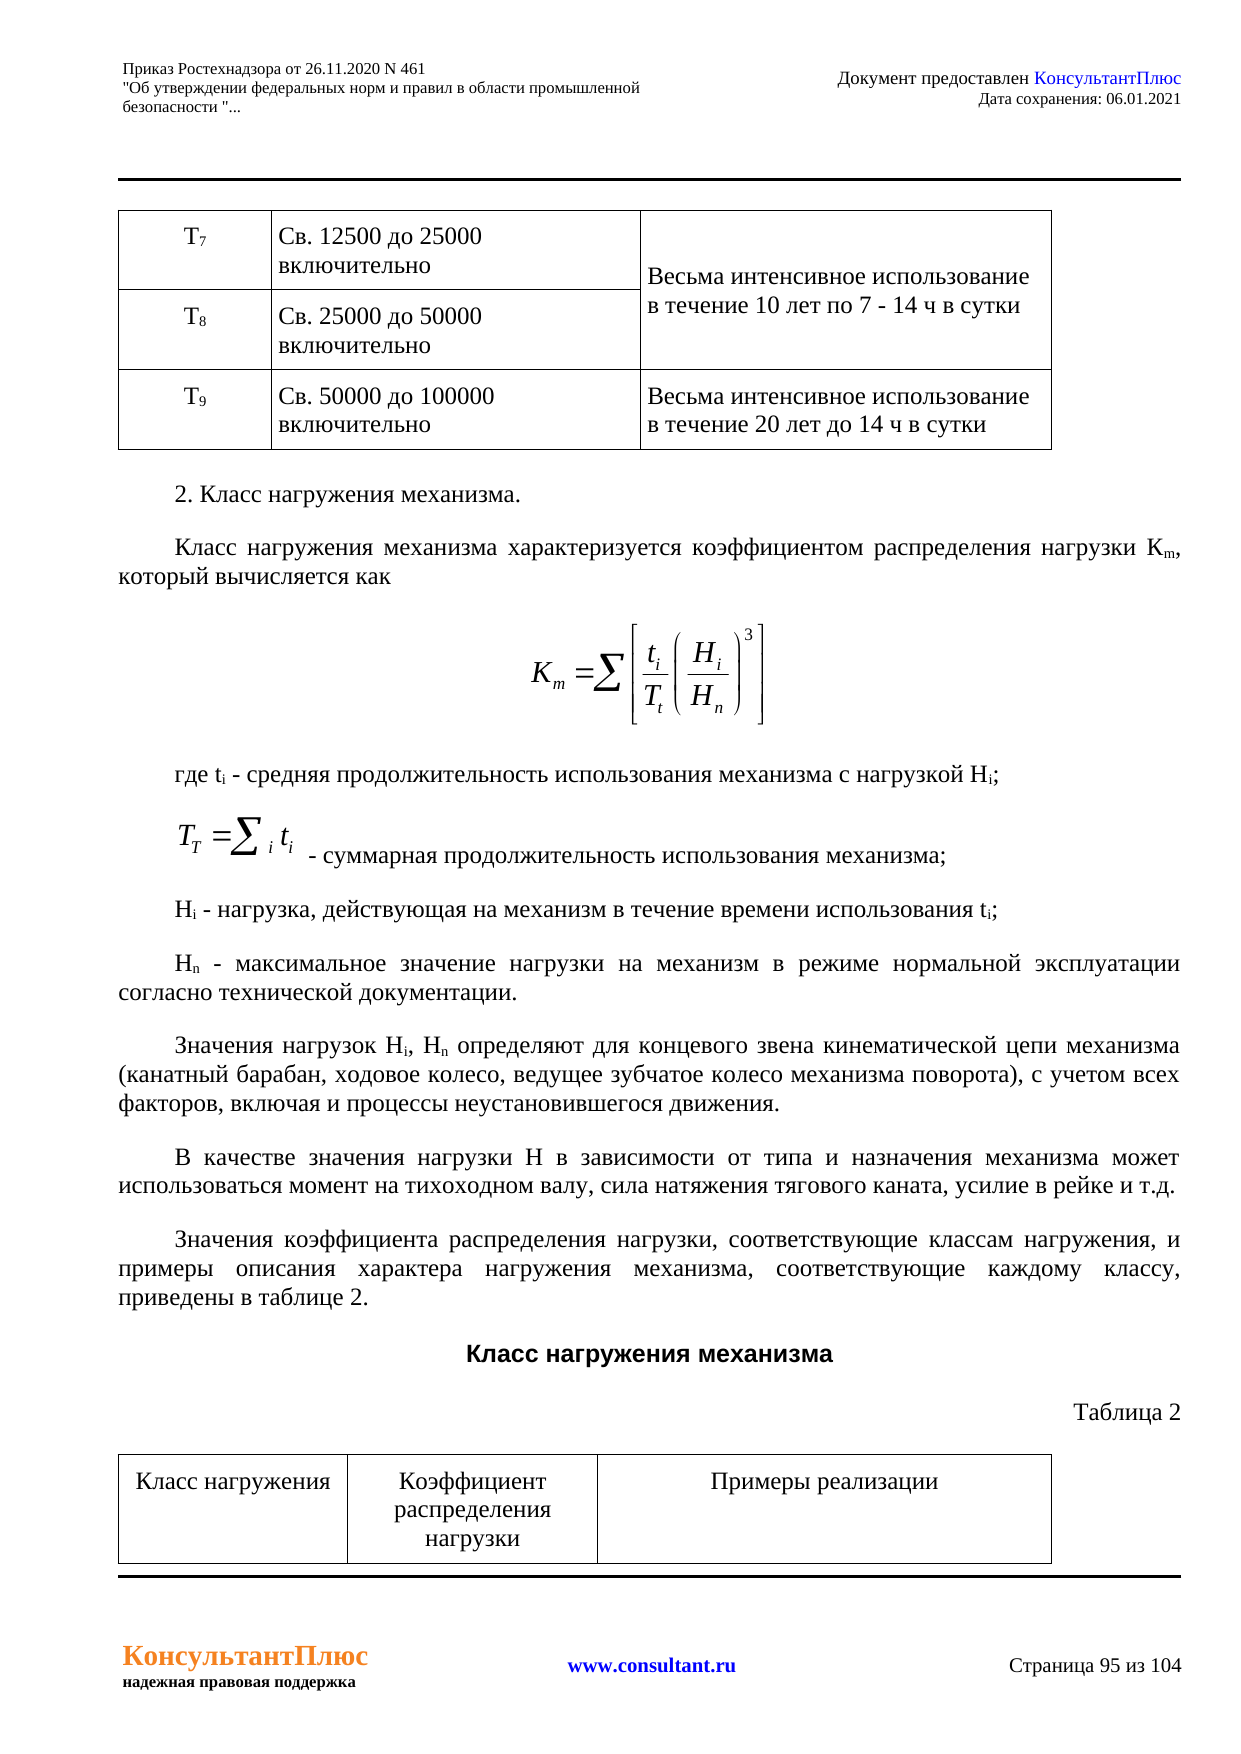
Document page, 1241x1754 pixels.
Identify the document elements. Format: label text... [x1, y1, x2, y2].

table_header Коэффициент распределения нагрузки [348, 1455, 597, 1563]
table_header Примеры реализации [598, 1455, 1051, 1563]
text Hi - нагрузка, действующая на механизм в течение времени использования ti; [118, 894, 1181, 923]
title Класс нагружения механизма [118, 1339, 1181, 1368]
text Значения коэффициента распределения нагрузки, соответствующие классам нагружения, и примеры описания характера нагружения механизма, соответствующие каждому классу, приведены в таблице 2. [118, 1224, 1181, 1310]
table_cell Св. 25000 до 50000 включительно [272, 290, 640, 369]
text Hn - максимальное значение нагрузки на механизм в режиме нормальной эксплуатации согласно технической документации. [118, 948, 1181, 1005]
text - суммарная продолжительность использования механизма; [118, 812, 1181, 869]
text Класс нагружения механизма характеризуется коэффициентом распределения нагрузки Кm, который вычисляется как [118, 532, 1181, 590]
text Значения нагрузок Hi, Hn определяют для концевого звена кинематической цепи механизма (канатный барабан, ходовое колесо, ведущее зубчатое колесо механизма поворота), с учетом всех факторов, включая и процессы неустановившегося движения. [118, 1030, 1181, 1117]
table_cell Весьма интенсивное использование в течение 20 лет до 14 ч в сутки [641, 370, 1051, 449]
text 2. Класс нагружения механизма. [118, 479, 1181, 507]
text где ti - средняя продолжительность использования механизма с нагрузкой Hi; [118, 759, 1181, 787]
text Таблица 2 [118, 1397, 1181, 1425]
table_cell T9 [119, 370, 271, 449]
table_cell Св. 50000 до 100000 включительно [272, 370, 640, 449]
table_cell Весьма интенсивное использование в течение 10 лет по 7 - 14 ч в сутки [641, 211, 1051, 369]
text В качестве значения нагрузки H в зависимости от типа и назначения механизма может использоваться момент на тихоходном валу, сила натяжения тягового каната, усилие в рейке и т.д. [118, 1142, 1181, 1199]
table_cell T8 [119, 290, 271, 369]
table_header Класс нагружения [119, 1455, 347, 1563]
table_cell Св. 12500 до 25000 включительно [272, 211, 640, 289]
table_cell T7 [119, 211, 271, 289]
